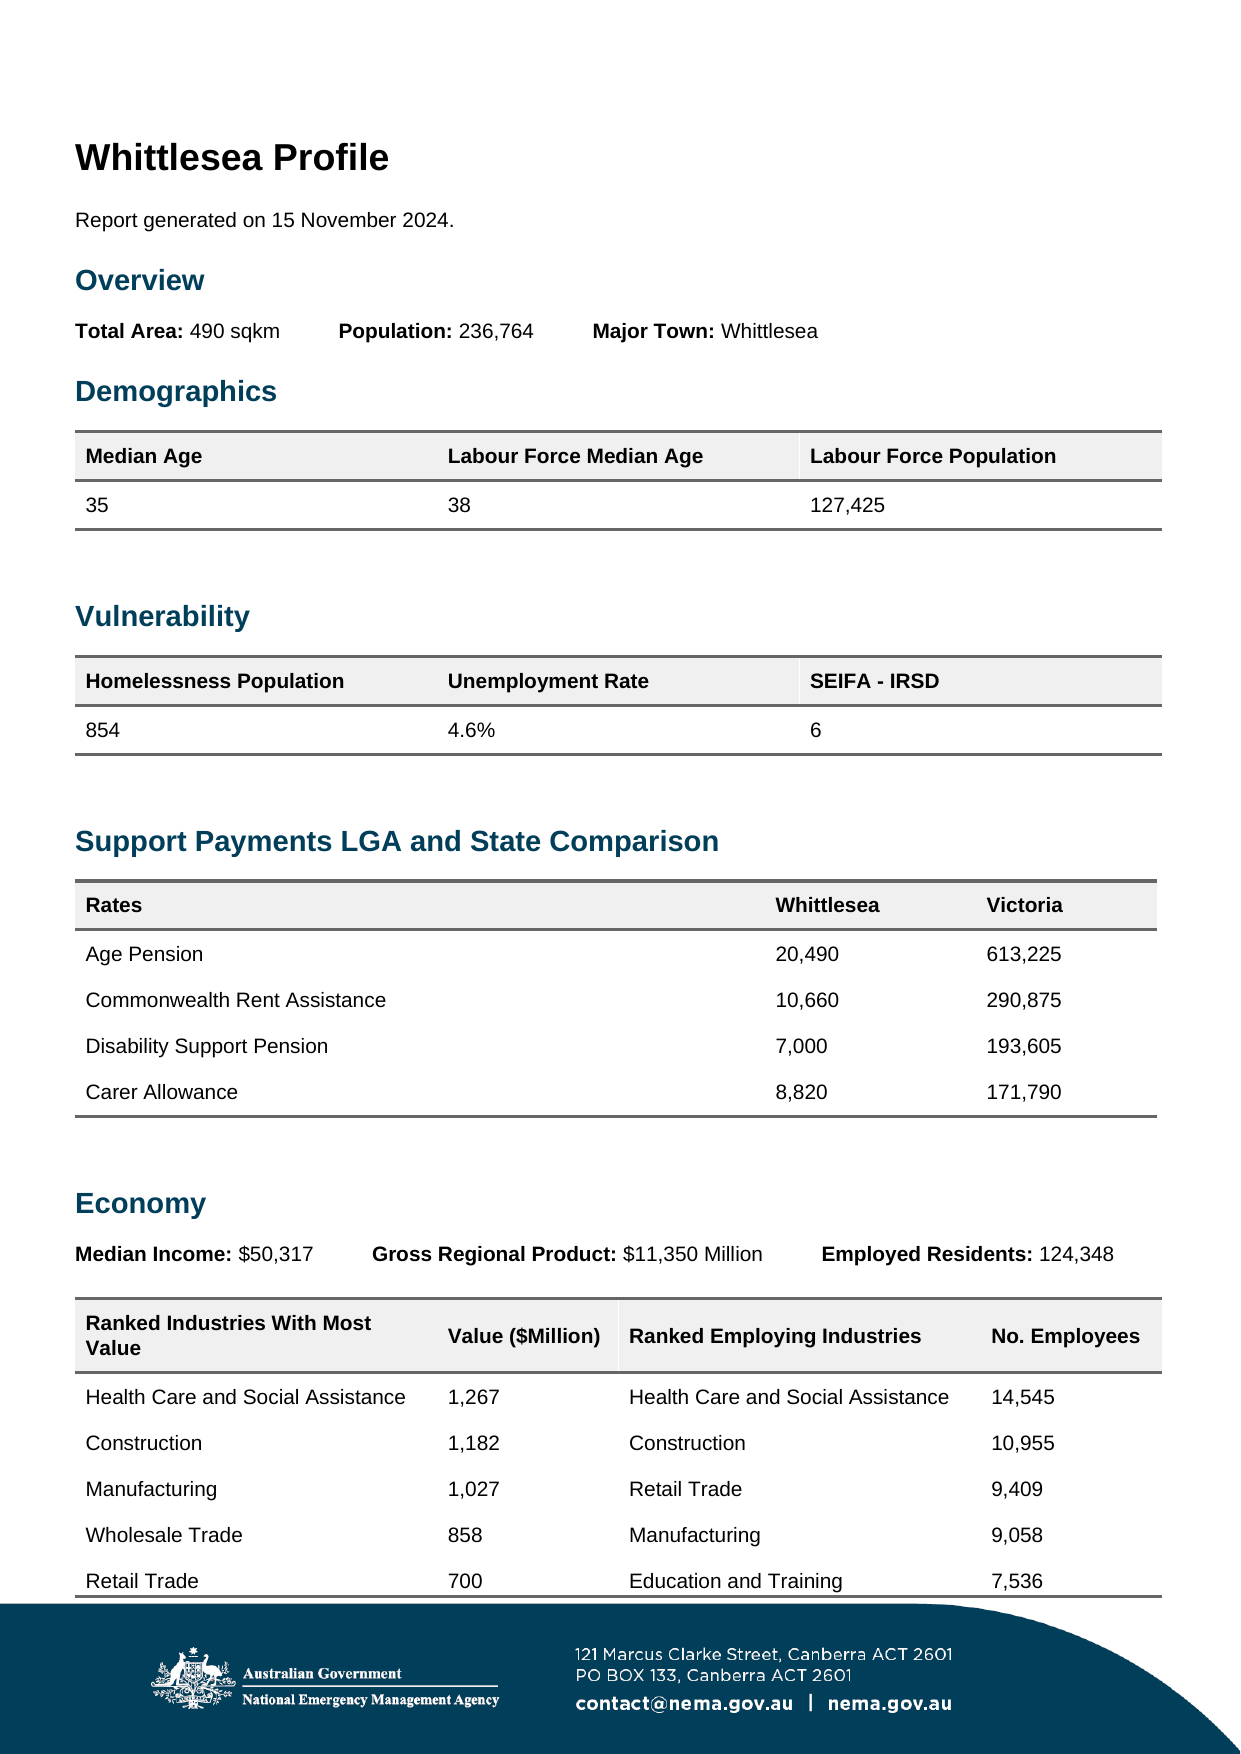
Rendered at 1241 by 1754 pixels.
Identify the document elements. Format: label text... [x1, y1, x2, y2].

table_header Ranked Industries With Most Value [75, 1300, 437, 1371]
table_cell 10,955 [981, 1420, 1162, 1466]
table_header SEIFA - IRSD [800, 658, 1162, 704]
table_cell 700 [437, 1558, 618, 1595]
picture [773, 1700, 779, 1709]
table_cell Education and Training [619, 1558, 981, 1595]
table_cell 20,490 [765, 931, 976, 977]
table_header Value ($Million) [437, 1300, 618, 1371]
table_cell 1,027 [437, 1466, 618, 1512]
subtitle Support Payments LGA and State Comparison [75, 824, 1165, 857]
picture [643, 1697, 648, 1709]
picture [415, 1698, 423, 1704]
picture [853, 1700, 867, 1709]
table_cell 6 [800, 707, 1162, 753]
table_cell 171,790 [976, 1069, 1157, 1115]
picture [0, 0, 1241, 1750]
table_header Whittlesea [765, 883, 976, 928]
table_cell 4.6% [437, 707, 799, 753]
table_cell Manufacturing [619, 1512, 981, 1557]
picture [695, 1700, 709, 1709]
table_cell 10,660 [765, 977, 976, 1023]
table_cell Carer Allowance [75, 1069, 765, 1115]
picture [247, 1669, 252, 1678]
table_cell 193,605 [976, 1023, 1157, 1069]
picture [671, 1700, 678, 1709]
subtitle Demographics [75, 374, 1165, 408]
picture [612, 1697, 617, 1709]
picture [632, 1700, 639, 1709]
table_cell Retail Trade [619, 1466, 981, 1512]
table_cell Commonwealth Rent Assistance [75, 977, 765, 1023]
table_cell 7,000 [765, 1023, 976, 1069]
table_cell 854 [75, 707, 437, 753]
picture [830, 1700, 837, 1709]
table_cell 38 [437, 482, 799, 528]
picture [784, 1700, 791, 1709]
table_cell Health Care and Social Assistance [619, 1374, 981, 1420]
picture [577, 1700, 584, 1709]
table_cell 35 [75, 482, 437, 528]
subtitle Whittlesea Profile [75, 135, 1165, 178]
picture [743, 1700, 752, 1709]
picture [223, 1678, 235, 1683]
table_header No. Employees [981, 1300, 1162, 1371]
picture [713, 1700, 720, 1709]
picture [932, 1700, 938, 1709]
picture [682, 1700, 690, 1708]
subtitle Overview [75, 263, 1165, 297]
table_cell Manufacturing [75, 1466, 437, 1512]
table_cell Disability Support Pension [75, 1023, 765, 1069]
table_cell 613,225 [976, 931, 1157, 977]
picture [914, 1700, 922, 1709]
table_cell 7,536 [981, 1558, 1162, 1595]
table_cell Health Care and Social Assistance [75, 1374, 437, 1420]
table_cell 9,409 [981, 1466, 1162, 1512]
table_cell 8,820 [765, 1069, 976, 1115]
picture [192, 1659, 222, 1693]
table_cell 1,267 [437, 1374, 618, 1420]
picture [730, 1700, 739, 1711]
table_cell Construction [75, 1420, 437, 1466]
table_header Median Age [75, 433, 437, 479]
picture [198, 1682, 207, 1693]
picture [872, 1700, 879, 1709]
table_cell Age Pension [75, 931, 765, 977]
picture [408, 1698, 413, 1707]
picture [469, 1698, 484, 1704]
picture [601, 1700, 609, 1709]
table_header Labour Force Population [800, 433, 1162, 479]
table_header Rates [75, 883, 765, 928]
table_header Labour Force Median Age [437, 433, 799, 479]
picture [588, 1700, 597, 1709]
picture [161, 1690, 171, 1696]
table_header Ranked Employing Industries [619, 1300, 981, 1371]
picture [889, 1700, 897, 1712]
picture [348, 1698, 356, 1704]
table_cell 290,875 [976, 977, 1157, 1023]
table_cell Wholesale Trade [75, 1512, 437, 1557]
picture [152, 1654, 207, 1708]
table_cell 14,545 [981, 1374, 1162, 1420]
table_cell 9,058 [981, 1512, 1162, 1557]
subtitle Economy [75, 1186, 1165, 1219]
table_cell Retail Trade [75, 1558, 437, 1595]
table_cell Construction [619, 1420, 981, 1466]
picture [622, 1700, 629, 1709]
subtitle Vulnerability [75, 599, 1165, 633]
table_header Homelessness Population [75, 658, 437, 704]
picture [262, 1695, 267, 1704]
picture [902, 1700, 911, 1709]
picture [755, 1700, 762, 1709]
table_cell 127,425 [800, 482, 1162, 528]
picture [841, 1700, 849, 1708]
table_header Victoria [976, 883, 1157, 928]
table_cell 858 [437, 1512, 618, 1557]
table_header Unemployment Rate [437, 658, 799, 704]
picture [430, 1698, 437, 1704]
table_cell 1,182 [437, 1420, 618, 1466]
